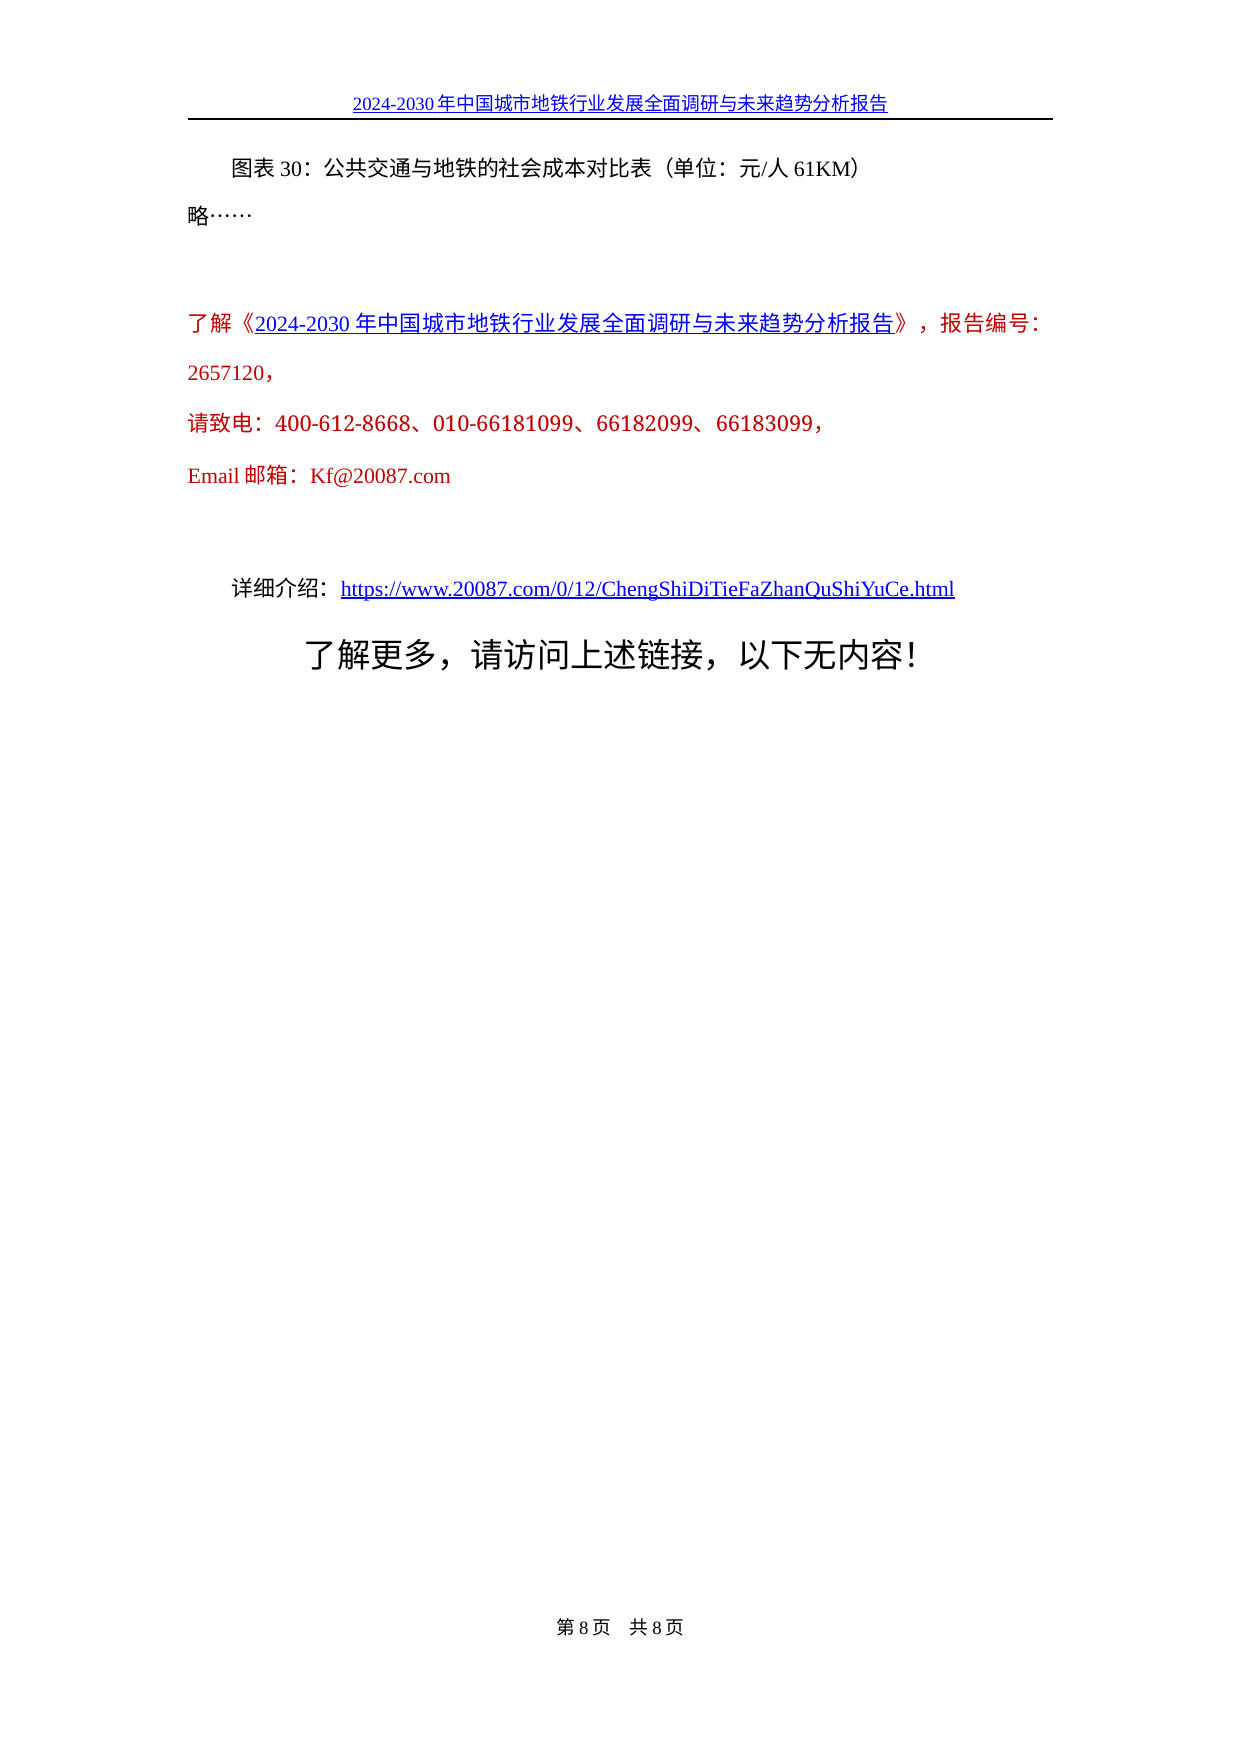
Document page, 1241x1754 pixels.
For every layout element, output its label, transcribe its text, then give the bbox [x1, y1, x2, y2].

title 了解更多，请访问上述链接，以下无内容！ [187, 620, 1053, 685]
text 了解《2024-2030年中国城市地铁行业发展全面调研与未来趋势分析报告》，报告编号：2657120， [187, 305, 1053, 387]
text Email邮箱：Kf@20087.com [187, 457, 1053, 490]
text 详细介绍：https://www.20087.com/0/12/ChengShiDiTieFaZhanQuShiYuCe.html [187, 570, 1053, 603]
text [187, 150, 1053, 231]
text 请致电：400-612-8668、010-66181099、66182099、66183099， [187, 406, 1053, 438]
